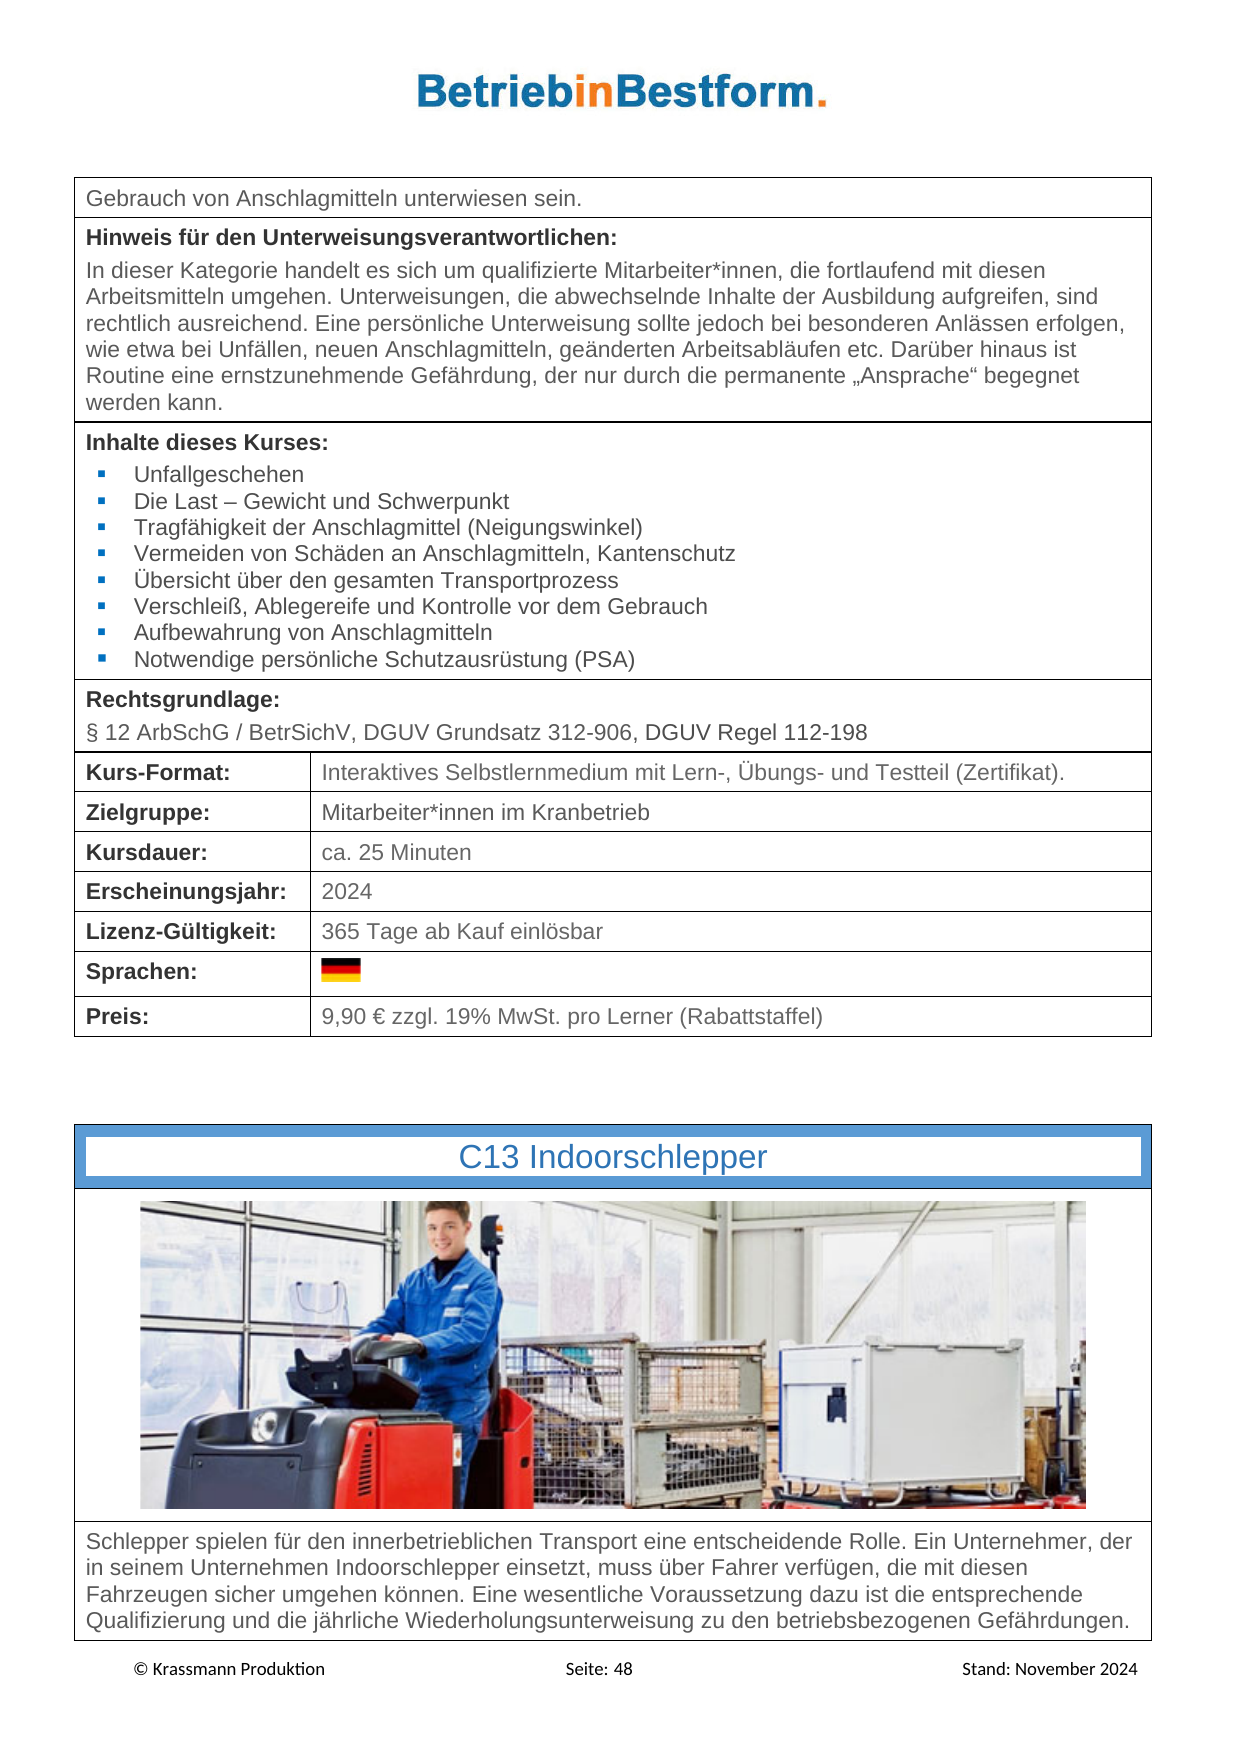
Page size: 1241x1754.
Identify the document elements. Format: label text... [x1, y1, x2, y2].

table_cell Interaktives Selbstlernmedium mit Lern-, Übungs- und Testteil (Zertifikat). [311, 753, 1151, 791]
table_cell Kurs-Format: [75, 753, 310, 791]
picture [140, 1201, 1086, 1509]
table_cell [75, 1189, 1151, 1521]
table_cell Hinweis für den Unterweisungsverantwortlichen: In dieser Kategorie handelt es sich um qualifizierte Mitarbeiter*innen, die fortlaufend mit diesen Arbeitsmitteln umgehen. Unterweisungen, die abwechselnde Inhalte der Ausbildung aufgreifen, sind rechtlich ausreichend. Eine persönliche Unterweisung sollte jedoch bei besonderen Anlässen erfolgen, wie etwa bei Unfällen, neuen Anschlagmitteln, geänderten Arbeitsabläufen etc. Darüber hinaus ist Routine eine ernstzunehmende Gefährdung, der nur durch die permanente „Ansprache“ begegnet werden kann. [75, 218, 1151, 421]
table_cell 9,90 € zzgl. 19% MwSt. pro Lerner (Rabattstaffel) [311, 997, 1151, 1036]
picture [321, 958, 361, 982]
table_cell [75, 178, 1151, 217]
picture [404, 59, 837, 119]
table_cell 365 Tage ab Kauf einlösbar [311, 912, 1151, 951]
table_cell Lizenz-Gültigkeit: [75, 912, 310, 951]
table_cell [311, 952, 1151, 996]
table_cell ca. 25 Minuten [311, 832, 1151, 871]
table_cell Erscheinungsjahr: [75, 872, 310, 911]
table_cell Kursdauer: [75, 832, 310, 871]
table_cell Preis: [75, 997, 310, 1036]
table_cell Schlepper spielen für den innerbetrieblichen Transport eine entscheidende Rolle. Ein Unternehmer, der in seinem Unternehmen Indoorschlepper einsetzt, muss über Fahrer verfügen, die mit diesen Fahrzeugen sicher umgehen können. Eine wesentliche Voraussetzung dazu ist die entsprechende Qualifizierung und die jährliche Wiederholungsunterweisung zu den betriebsbezogenen Gefährdungen. [75, 1522, 1151, 1640]
table_cell Rechtsgrundlage: § 12 ArbSchG / BetrSichV, DGUV Grundsatz 312-906, DGUV Regel 112-198 [75, 680, 1151, 751]
table_cell 2024 [311, 872, 1151, 911]
table_cell Inhalte dieses Kurses: Unfallgeschehen Die Last – Gewicht und Schwerpunkt Tragfähigkeit der Anschlagmittel (Neigungswinkel) Vermeiden von Schäden an Anschlagmitteln, Kantenschutz Übersicht über den gesamten Transportprozess Verschleiß, Ablegereife und Kontrolle vor dem Gebrauch Aufbewahrung von Anschlagmitteln Notwendige persönliche Schutzausrüstung (PSA) [75, 423, 1151, 679]
table_cell Sprachen: [75, 952, 310, 996]
table_cell Mitarbeiter*innen im Kranbetrieb [311, 792, 1151, 831]
table_cell Zielgruppe: [75, 792, 310, 831]
table_header C13 Indoorschlepper [75, 1125, 1151, 1188]
